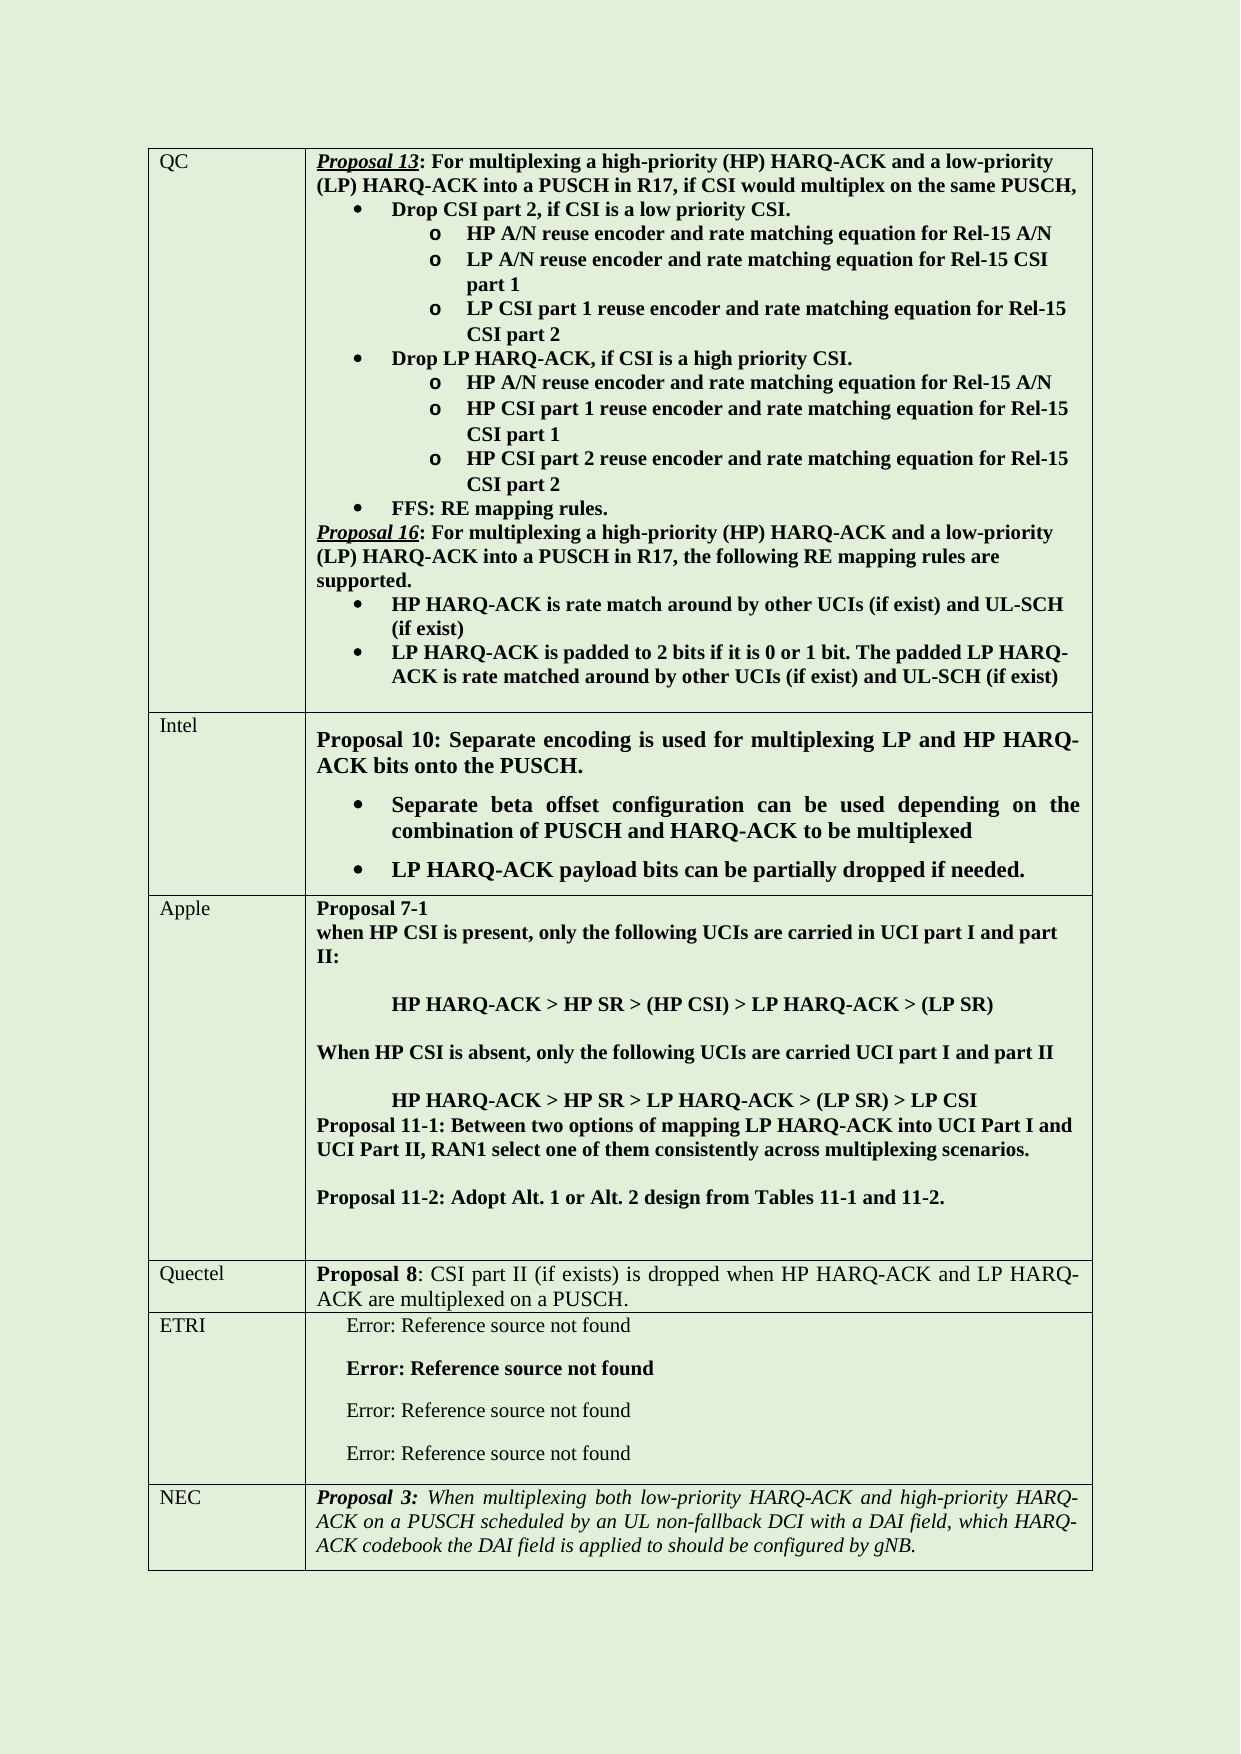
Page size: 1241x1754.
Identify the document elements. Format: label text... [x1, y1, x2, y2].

table_cell ETRI [149, 1313, 305, 1484]
table_cell Intel [149, 713, 305, 895]
table_cell Quectel [149, 1261, 305, 1312]
table_cell Proposal 8: CSI part II (if exists) is dropped when HP HARQ-ACK and LP HARQ-ACK are multiplexed on a PUSCH. [306, 1261, 1092, 1312]
table_cell Proposal 3: When multiplexing both low-priority HARQ-ACK and high-priority HARQ-ACK on a PUSCH scheduled by an UL non-fallback DCI with a DAI field, which HARQ-ACK codebook the DAI field is applied to should be configured by gNB. [306, 1485, 1092, 1569]
table_cell QC [149, 149, 305, 712]
table_cell Apple [149, 896, 305, 1260]
table_cell Proposal 7-1 when HP CSI is present, only the following UCIs are carried in UCI part I and part II: HP HARQ-ACK > HP SR > (HP CSI) > LP HARQ-ACK > (LP SR) When HP CSI is absent, only the following UCIs are carried UCI part I and part II HP HARQ-ACK > HP SR > LP HARQ-ACK > (LP SR) > LP CSI Proposal 11-1: Between two options of mapping LP HARQ-ACK into UCI Part I and UCI Part II, RAN1 select one of them consistently across multiplexing scenarios. Proposal 11-2: Adopt Alt. 1 or Alt. 2 design from Tables 11-1 and 11-2. [306, 896, 1092, 1260]
table_cell NEC [149, 1485, 305, 1569]
table_cell Proposal 7: The TB is rate matched with the UCI assumption of total number of LP UCI and HP UCI. Proposal 8: For HARQ-ACK codebook construction, sub-slot based HARQ-ACK codebooks are concatenated, and may be transmitted for PUSCH repetition. Proposal 9: DL-DCI for HP UCI which is received after UL-DCI for LP TB may affect the PUSCH mapping. Proposal 10: HP UCI may not be mapped at the second hop of the PUSCH. [306, 1313, 1092, 1484]
table_cell Proposal 13: For multiplexing a high-priority (HP) HARQ-ACK and a low-priority (LP) HARQ-ACK into a PUSCH in R17, if CSI would multiplex on the same PUSCH, Drop CSI part 2, if CSI is a low priority CSI. HP A/N reuse encoder and rate matching equation for Rel-15 A/N LP A/N reuse encoder and rate matching equation for Rel-15 CSI part 1 LP CSI part 1 reuse encoder and rate matching equation for Rel-15 CSI part 2 Drop LP HARQ-ACK, if CSI is a high priority CSI. HP A/N reuse encoder and rate matching equation for Rel-15 A/N HP CSI part 1 reuse encoder and rate matching equation for Rel-15 CSI part 1 HP CSI part 2 reuse encoder and rate matching equation for Rel-15 CSI part 2 FFS: RE mapping rules. Proposal 16: For multiplexing a high-priority (HP) HARQ-ACK and a low-priority (LP) HARQ-ACK into a PUSCH in R17, the following RE mapping rules are supported. HP HARQ-ACK is rate match around by other UCIs (if exist) and UL-SCH (if exist) LP HARQ-ACK is padded to 2 bits if it is 0 or 1 bit. The padded LP HARQ-ACK is rate matched around by other UCIs (if exist) and UL-SCH (if exist) [306, 149, 1092, 712]
table_cell Proposal 10: Separate encoding is used for multiplexing LP and HP HARQ-ACK bits onto the PUSCH. Separate beta offset configuration can be used depending on the combination of PUSCH and HARQ-ACK to be multiplexed LP HARQ-ACK payload bits can be partially dropped if needed. [306, 713, 1092, 895]
